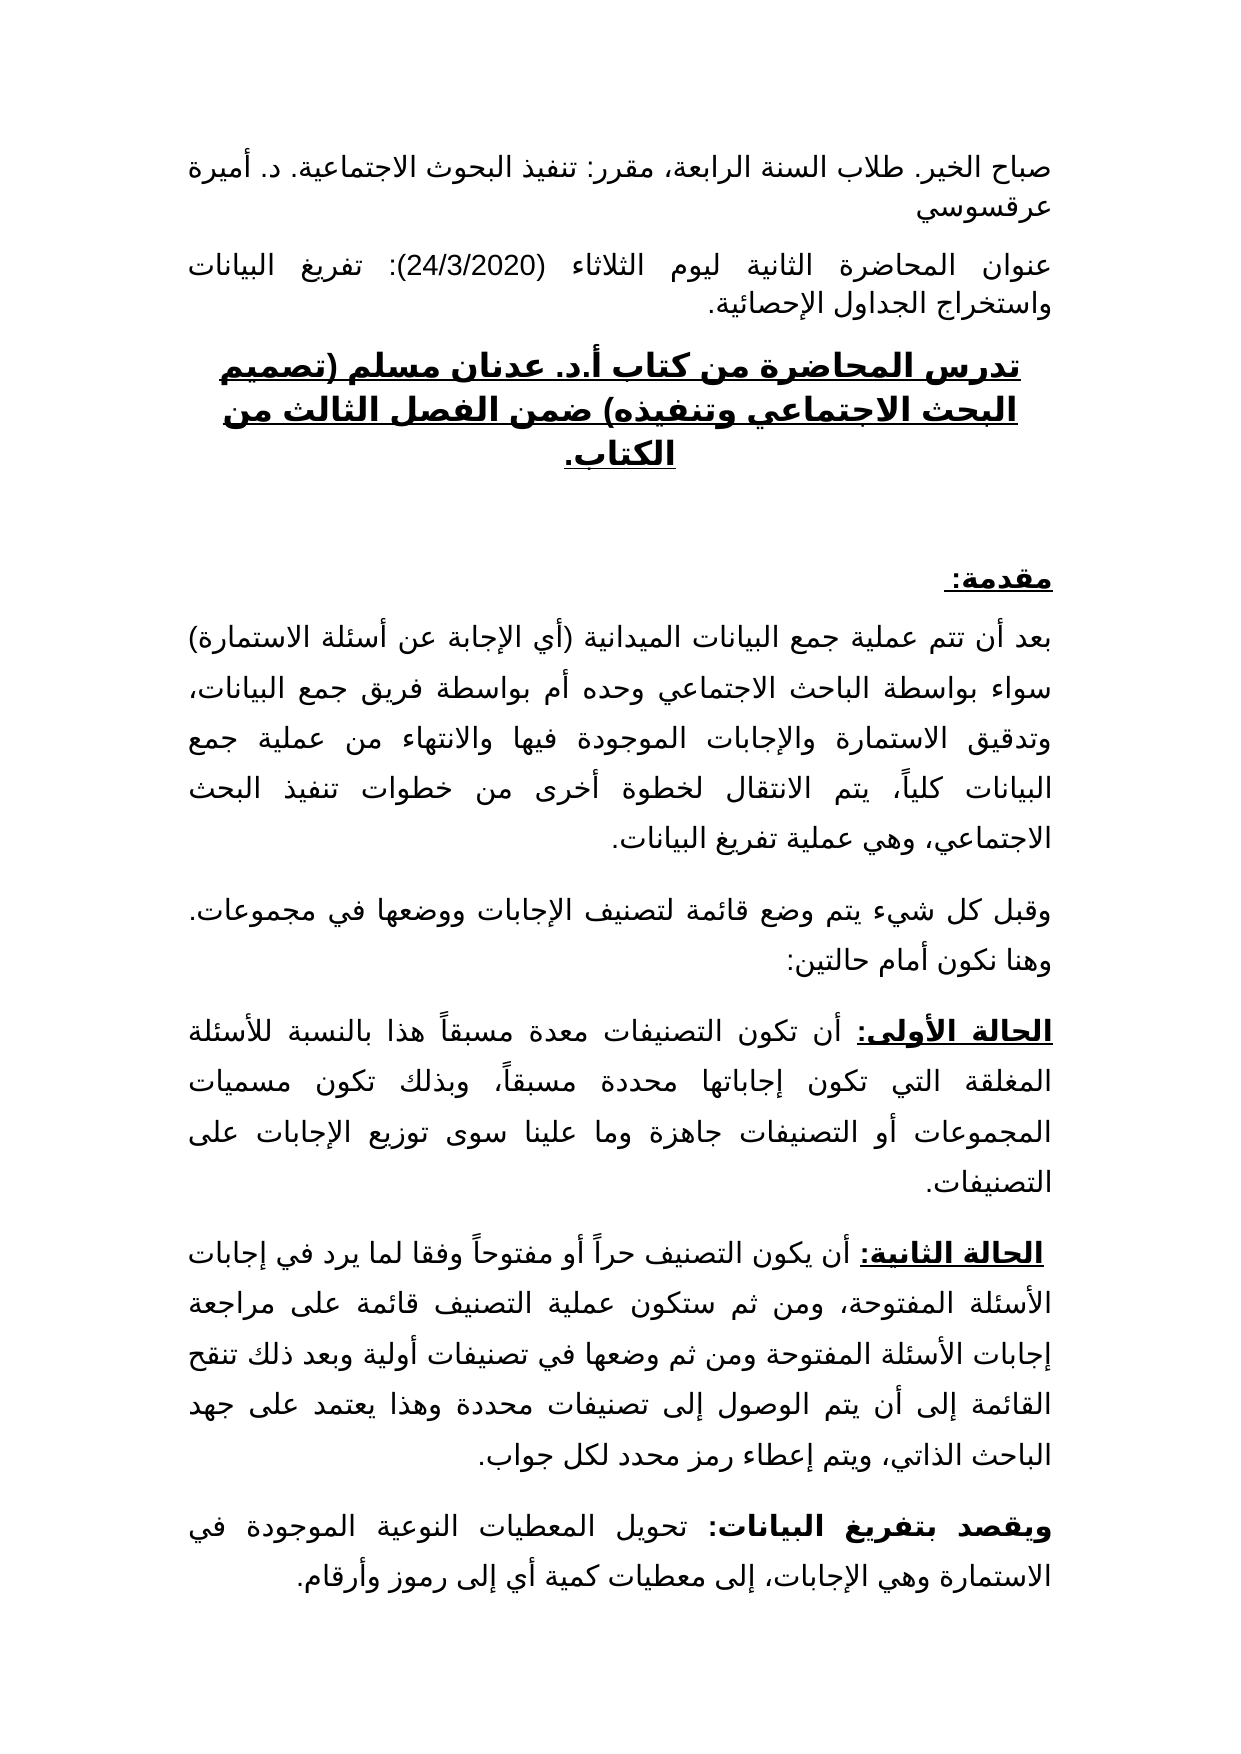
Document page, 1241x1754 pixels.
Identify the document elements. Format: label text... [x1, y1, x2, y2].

text الحالة الثانية: أن يكون التصنيف حراً أو مفتوحاً وفقا لما يرد في إجابات الأسئلة المفتوحة، ومن ثم ستكون عملية التصنيف قائمة على مراجعة إجابات الأسئلة المفتوحة ومن ثم وضعها في تصنيفات أولية وبعد ذلك تنقح القائمة إلى أن يتم الوصول إلى تصنيفات محددة وهذا يعتمد على جهد الباحث الذاتي، ويتم إعطاء رمز محدد لكل جواب. [187, 1236, 1053, 1471]
text الحالة الأولى: أن تكون التصنيفات معدة مسبقاً هذا بالنسبة للأسئلة المغلقة التي تكون إجاباتها محددة مسبقاً، وبذلك تكون مسميات المجموعات أو التصنيفات جاهزة وما علينا سوى توزيع الإجابات على التصنيفات. [187, 1014, 1053, 1199]
text صباح الخير. طلاب السنة الرابعة، مقرر: تنفيذ البحوث الاجتماعية. د. أميرة عرقسوسي [187, 150, 1053, 222]
text تدرس المحاضرة من كتاب أ.د. عدنان مسلم (تصميم البحث الاجتماعي وتنفيذه) ضمن الفصل الثالث من الكتاب. [187, 346, 1053, 473]
text ويقصد بتفريغ البيانات: تحويل المعطيات النوعية الموجودة في الاستمارة وهي الإجابات، إلى معطيات كمية أي إلى رموز وأرقام. [187, 1509, 1053, 1592]
text وقبل كل شيء يتم وضع قائمة لتصنيف الإجابات ووضعها في مجموعات. وهنا نكون أمام حالتين: [187, 893, 1053, 977]
text بعد أن تتم عملية جمع البيانات الميدانية (أي الإجابة عن أسئلة الاستمارة) سواء بواسطة الباحث الاجتماعي وحده أم بواسطة فريق جمع البيانات، وتدقيق الاستمارة والإجابات الموجودة فيها والانتهاء من عملية جمع البيانات كلياً، يتم الانتقال لخطوة أخرى من خطوات تنفيذ البحث الاجتماعي، وهي عملية تفريغ البيانات. [187, 620, 1053, 855]
text عنوان المحاضرة الثانية ليوم الثلاثاء (24/3/2020): تفريغ البيانات واستخراج الجداول الإحصائية. [187, 248, 1053, 320]
text مقدمة: [187, 561, 1053, 594]
